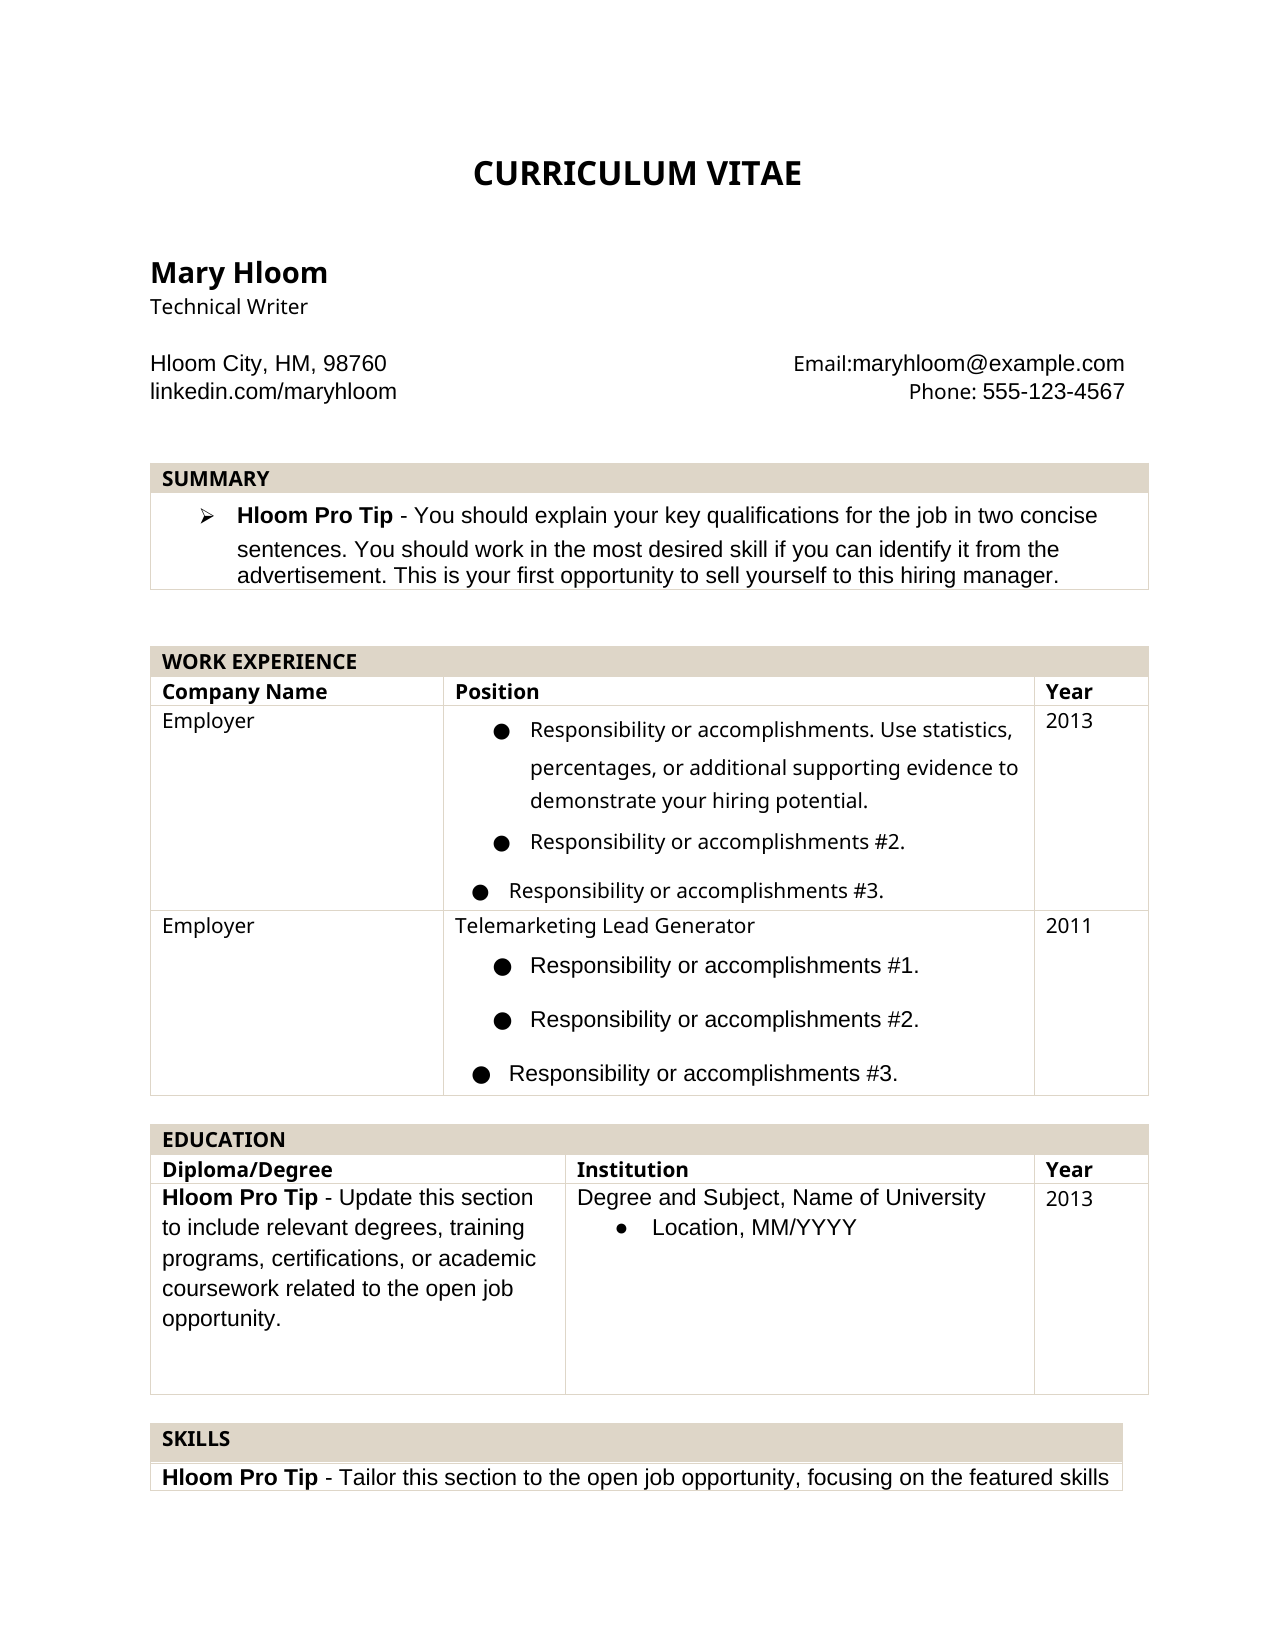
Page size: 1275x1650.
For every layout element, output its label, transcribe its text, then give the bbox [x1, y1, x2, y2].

table_header SUMMARY [151, 464, 1148, 492]
table_cell Position [444, 677, 1034, 705]
table_header EDUCATION [151, 1125, 1148, 1154]
title CURRICULUM VITAE [150, 150, 1125, 195]
table_cell 2013 [1035, 706, 1148, 910]
text Mary Hloom [150, 252, 1125, 292]
table_cell Year [1035, 1155, 1148, 1183]
table_cell Employer [151, 911, 443, 1095]
text Hloom City, HM, 98760 Email:maryhloom@example.com [150, 349, 1125, 377]
table_cell Telemarketing Lead Generator Responsibility or accomplishments #1. Responsibility or accomplishments #2. Responsibility or accomplishments #3. [444, 911, 1034, 1095]
table_cell Company Name [151, 677, 443, 705]
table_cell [151, 1464, 1122, 1490]
table_cell Institution [566, 1155, 1034, 1183]
table_cell Hloom Pro Tip - You should explain your key qualifications for the job in two concise sentences. You should work in the most desired skill if you can identify it from the advertisement. This is your first opportunity to sell yourself to this hiring manager. [151, 493, 1148, 588]
text Technical Writer [150, 292, 1125, 320]
table_cell Responsibility or accomplishments. Use statistics, percentages, or additional supporting evidence to demonstrate your hiring potential. Responsibility or accomplishments #2. Responsibility or accomplishments #3. [444, 706, 1034, 910]
text linkedin.com/maryhloom Phone: 555-123-4567 [150, 377, 1125, 406]
table_header WORK EXPERIENCE [151, 648, 1148, 676]
table_cell Employer [151, 706, 443, 910]
table_cell 2011 [1035, 911, 1148, 1095]
table_cell Diploma/Degree [151, 1155, 565, 1183]
table_cell Degree and Subject, Name of University Location, MM/YYYY [566, 1184, 1034, 1394]
table_cell Year [1035, 677, 1148, 705]
table_cell Hloom Pro Tip - Update this section to include relevant degrees, training programs, certifications, or academic coursework related to the open job opportunity. [151, 1184, 565, 1394]
table_header SKILLS [151, 1424, 1122, 1462]
table_cell 2013 [1035, 1184, 1148, 1394]
